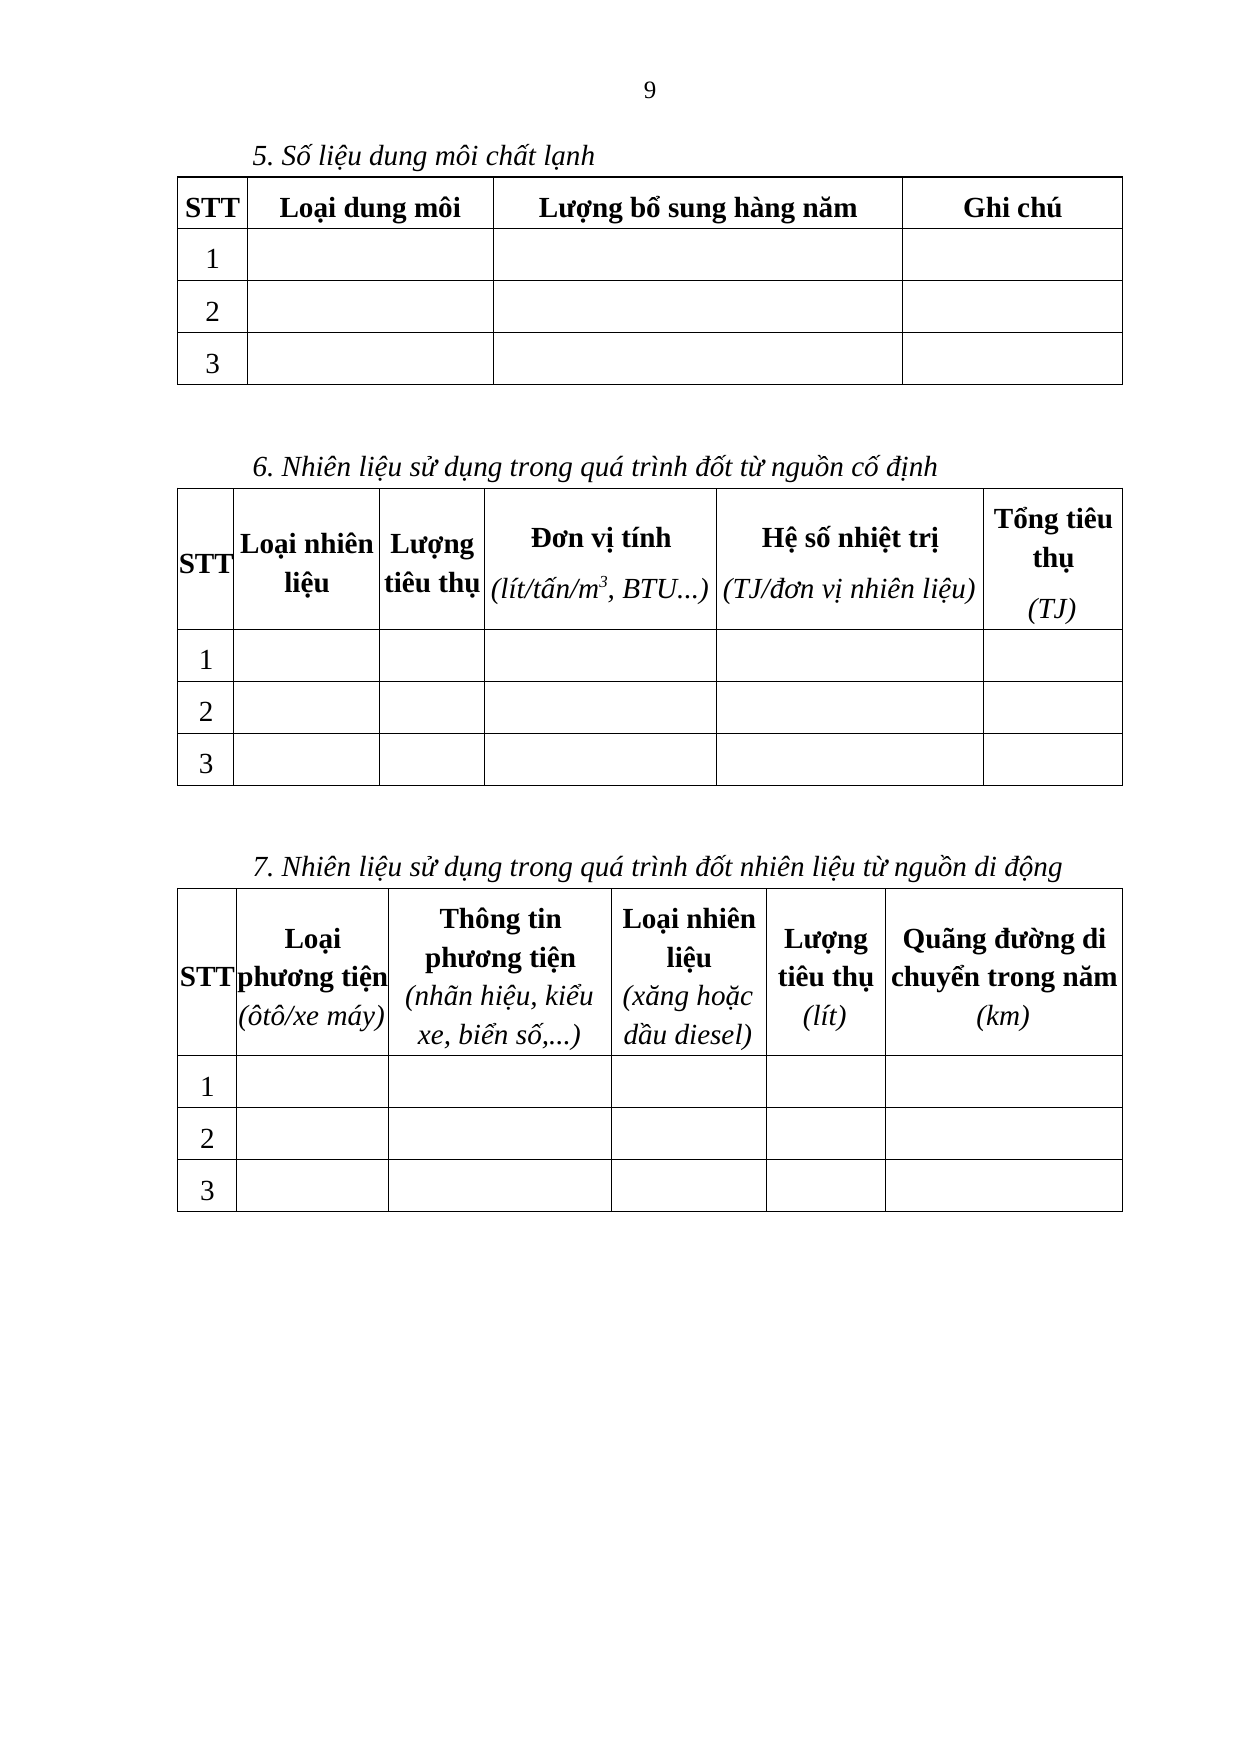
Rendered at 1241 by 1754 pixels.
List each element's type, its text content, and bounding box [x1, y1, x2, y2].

table_cell [380, 734, 484, 785]
table_cell [494, 229, 902, 280]
table_cell [886, 1108, 1122, 1159]
table_cell [903, 333, 1122, 384]
table_cell [380, 682, 484, 733]
table_cell [248, 333, 493, 384]
table_header Loại phương tiện (ôtô/xe máy) [237, 889, 388, 1055]
text 7. Nhiên liệu sử dụng trong quá trình đốt nhiên liệu từ nguồn di động [177, 849, 1122, 883]
table_header STT [178, 889, 236, 1055]
table_cell 1 [178, 1056, 236, 1107]
table_cell [886, 1056, 1122, 1107]
table_header Quãng đường di chuyển trong năm (km) [886, 889, 1122, 1055]
table_cell [389, 1056, 611, 1107]
table_cell [984, 734, 1122, 785]
table_cell [903, 281, 1122, 332]
text 6. Nhiên liệu sử dụng trong quá trình đốt từ nguồn cố định [177, 449, 1122, 483]
table_cell [237, 1108, 388, 1159]
table_header STT [178, 178, 247, 228]
table_cell [984, 630, 1122, 681]
table_cell [485, 682, 716, 733]
table_cell [612, 1108, 766, 1159]
table_cell [248, 281, 493, 332]
text 5. Số liệu dung môi chất lạnh [177, 138, 1122, 171]
table_cell [903, 229, 1122, 280]
table_cell [237, 1160, 388, 1211]
table_cell [389, 1108, 611, 1159]
table_cell 2 [178, 1108, 236, 1159]
table_cell 1 [178, 630, 233, 681]
table_header Lượng tiêu thụ (lít) [767, 889, 885, 1055]
table_cell [717, 734, 983, 785]
table_header Loại dung môi [248, 178, 493, 228]
table_cell [485, 630, 716, 681]
table_cell [767, 1056, 885, 1107]
table_cell [234, 682, 379, 733]
table_cell 3 [178, 734, 233, 785]
table_cell [494, 281, 902, 332]
table_header Loại nhiên liệu (xăng hoặc dầu diesel) [612, 889, 766, 1055]
table_cell [248, 229, 493, 280]
table_cell 3 [178, 333, 247, 384]
table_cell [494, 333, 902, 384]
table_cell 2 [178, 682, 233, 733]
table_header Ghi chú [903, 178, 1122, 228]
table_cell [767, 1160, 885, 1211]
table_cell [234, 734, 379, 785]
table_cell [717, 682, 983, 733]
table_header Lượng bổ sung hàng năm [494, 178, 902, 228]
table_header Loại nhiên liệu [234, 489, 379, 628]
table_cell [485, 734, 716, 785]
table_header Đơn vị tính (lít/tấn/m3, BTU...) [485, 489, 716, 628]
table_cell [612, 1056, 766, 1107]
table_cell 3 [178, 1160, 236, 1211]
table_header Lượng tiêu thụ [380, 489, 484, 628]
table_cell [237, 1056, 388, 1107]
table_cell [886, 1160, 1122, 1211]
table_header Tổng tiêu thụ (TJ) [984, 489, 1122, 628]
table_cell [389, 1160, 611, 1211]
table_cell 1 [178, 229, 247, 280]
table_header Hệ số nhiệt trị (TJ/đơn vị nhiên liệu) [717, 489, 983, 628]
table_cell [234, 630, 379, 681]
table_cell [612, 1160, 766, 1211]
table_cell [717, 630, 983, 681]
table_cell 2 [178, 281, 247, 332]
table_cell [984, 682, 1122, 733]
table_header Thông tin phương tiện (nhãn hiệu, kiểu xe, biển số,...) [389, 889, 611, 1055]
table_header STT [178, 489, 233, 628]
table_cell [380, 630, 484, 681]
table_cell [767, 1108, 885, 1159]
